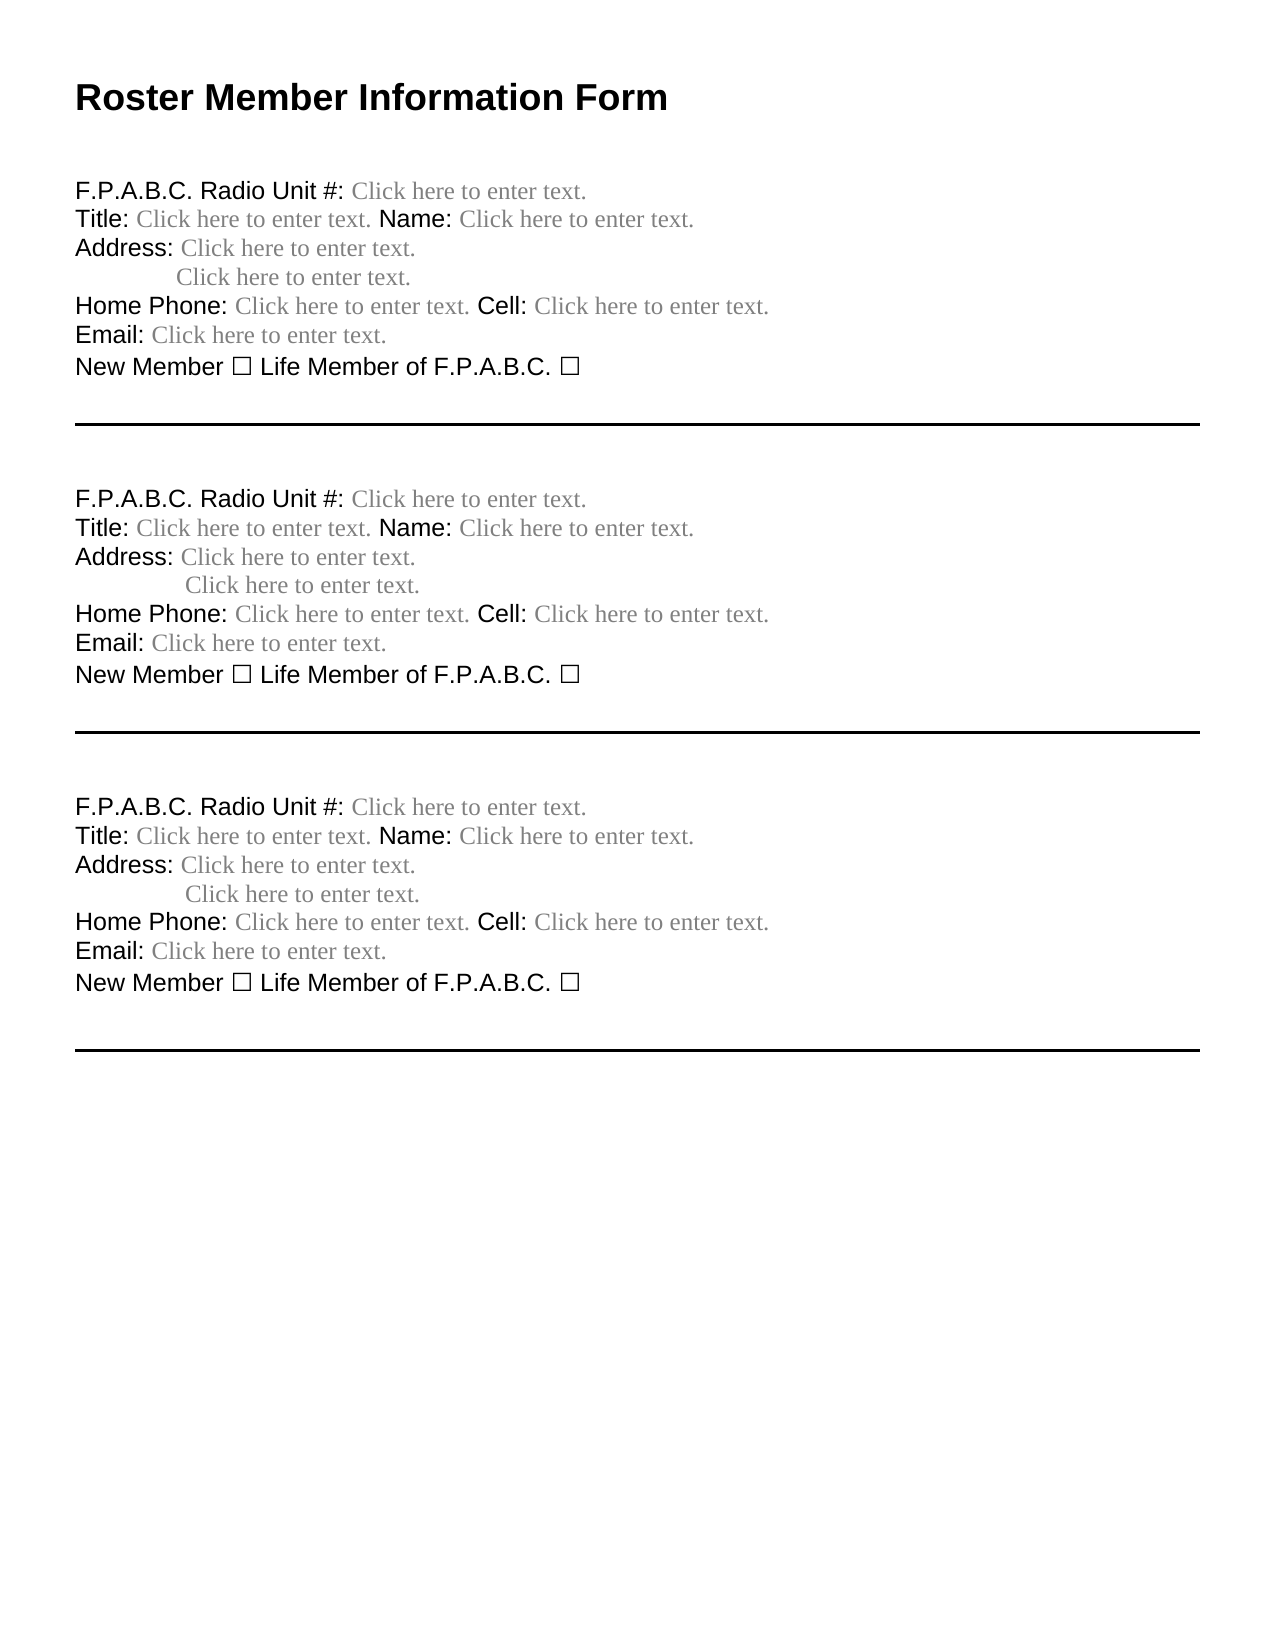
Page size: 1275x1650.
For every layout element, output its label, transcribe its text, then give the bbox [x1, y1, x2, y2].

text Address: [75, 541, 1200, 570]
text New Member Life Member of F.P.A.B.C. [75, 657, 1200, 691]
text Email: [75, 628, 1200, 657]
text New Member Life Member of F.P.A.B.C. [75, 349, 1200, 383]
text Title: Name: [75, 821, 1200, 850]
text Email: [75, 936, 1200, 965]
text F.P.A.B.C. Radio Unit #: [75, 484, 1200, 513]
text Roster Member Information Form [75, 75, 1200, 118]
text Home Phone: Cell: [75, 599, 1200, 628]
text New Member Life Member of F.P.A.B.C. [75, 965, 1200, 999]
text Title: Name: [75, 204, 1200, 233]
text Address: [75, 850, 1200, 878]
text F.P.A.B.C. Radio Unit #: [75, 176, 1200, 204]
text F.P.A.B.C. Radio Unit #: [75, 792, 1200, 821]
text Home Phone: Cell: [75, 291, 1200, 320]
text Email: [75, 320, 1200, 349]
text Address: [75, 233, 1200, 262]
text Home Phone: Cell: [75, 907, 1200, 936]
text Title: Name: [75, 513, 1200, 541]
